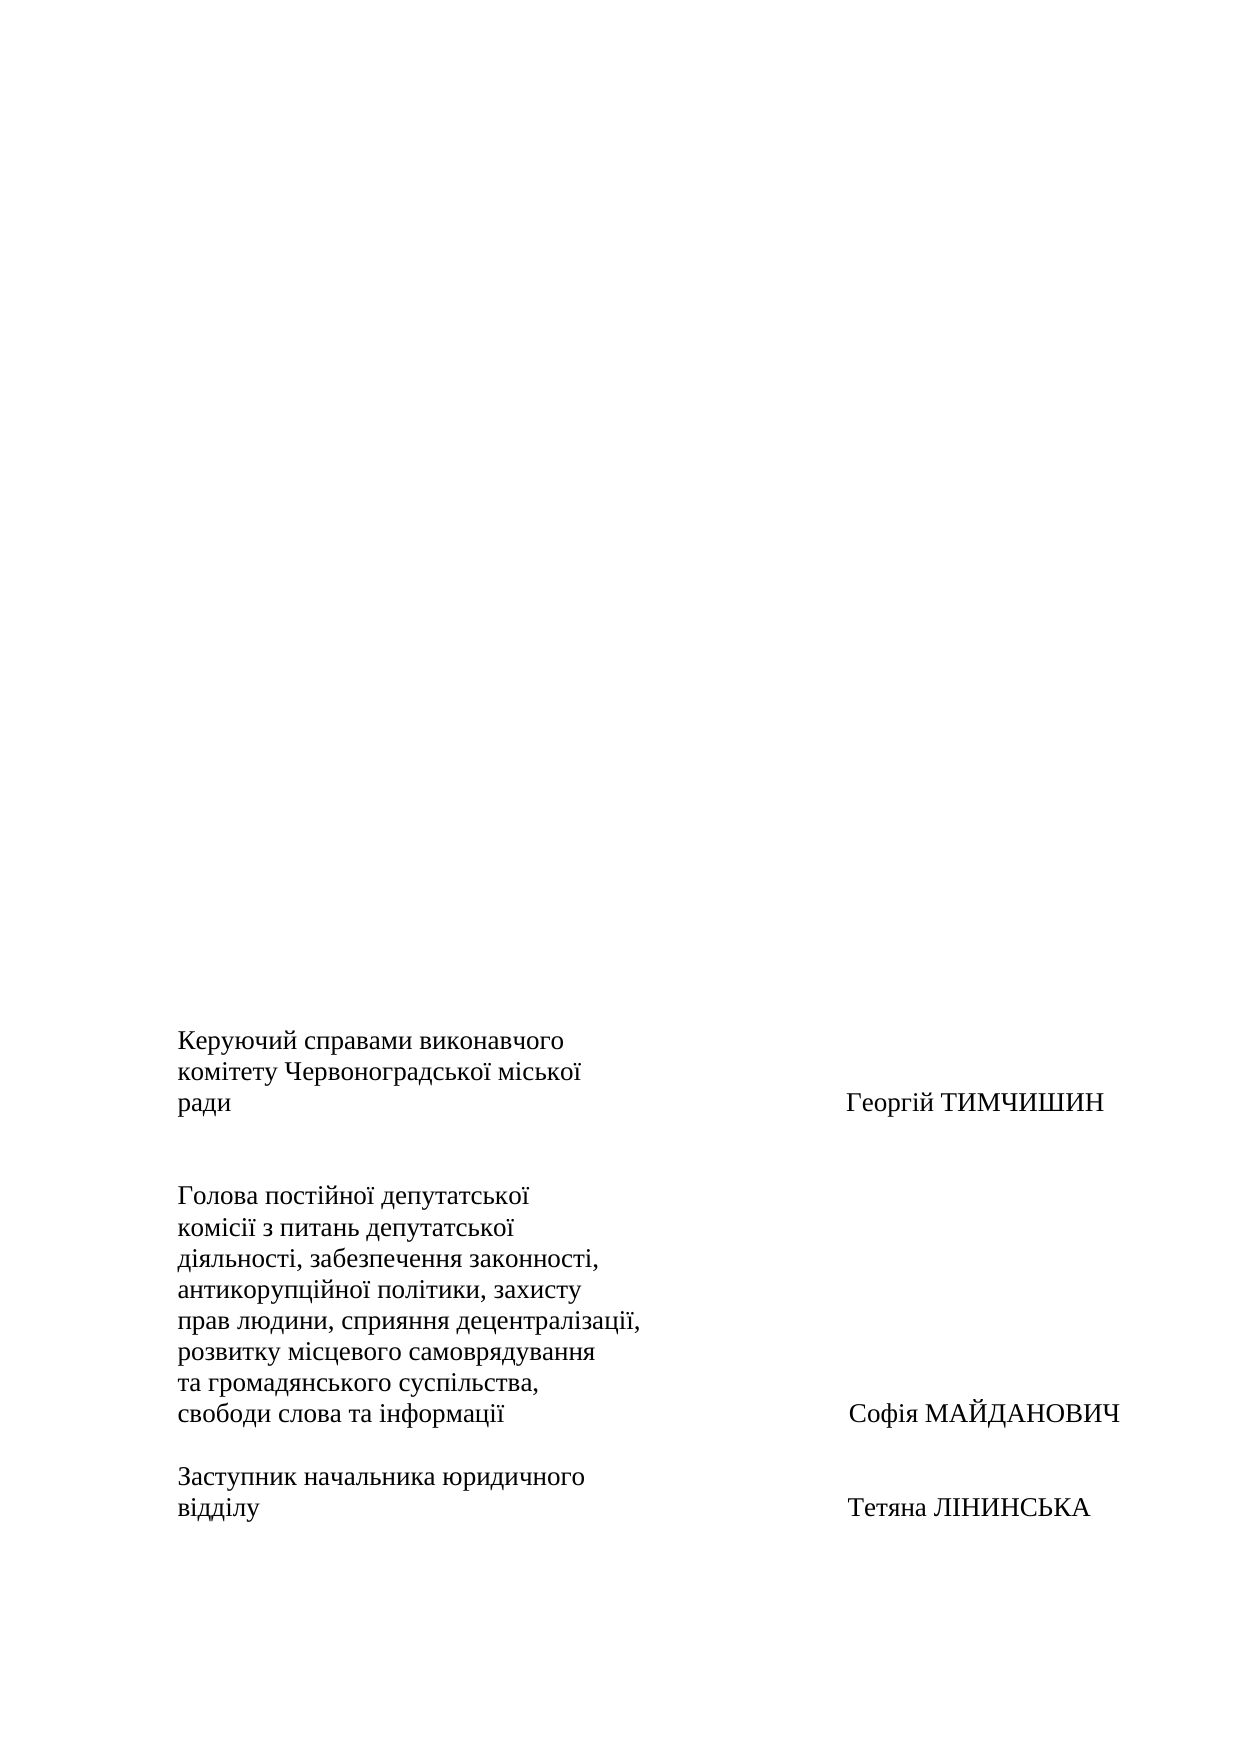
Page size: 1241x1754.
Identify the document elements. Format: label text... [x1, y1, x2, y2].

text дiяльностi, забезпечення законностi, [177, 1242, 1152, 1273]
text та громадянського суспiльства, [177, 1366, 1152, 1397]
text ради Георгій ТИМЧИШИН [177, 1086, 1152, 1117]
text антикорупцiйної полiтики, захисту [177, 1273, 1152, 1304]
text комітету Червоноградської міської [177, 1055, 1152, 1086]
text комісії з питань депутатської [177, 1211, 1152, 1242]
text розвитку місцевого самоврядування [177, 1335, 1152, 1366]
text Голова постiйної депутатської [177, 1179, 1152, 1211]
text відділу Тетяна ЛІНИНСЬКА [177, 1491, 1152, 1522]
text Заступник начальника юридичного [177, 1460, 1152, 1491]
text прав людини, сприяння децентралiзацiї, [177, 1304, 1152, 1335]
text свободи слова та інформації Софія МАЙДАНОВИЧ [177, 1397, 1152, 1429]
text Керуючий справами виконавчого [177, 1024, 1152, 1055]
